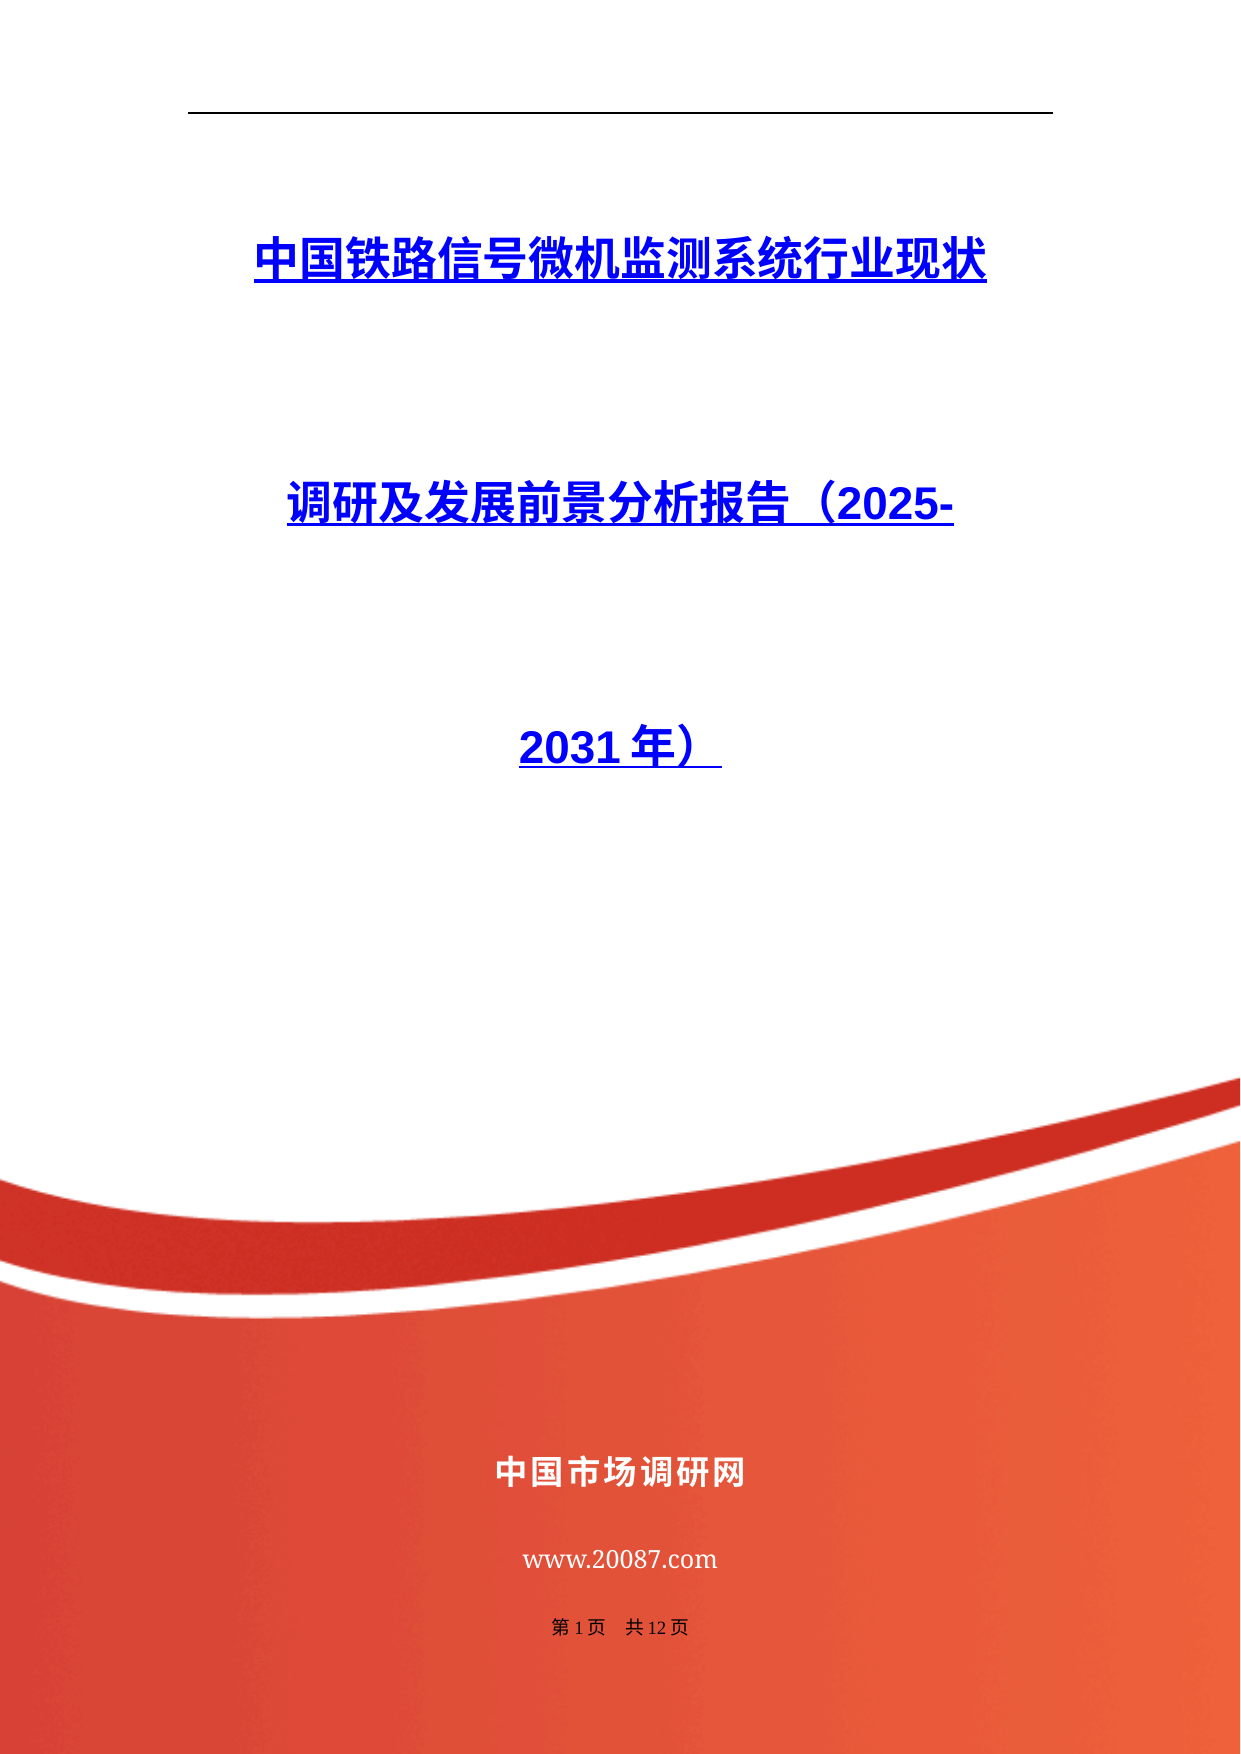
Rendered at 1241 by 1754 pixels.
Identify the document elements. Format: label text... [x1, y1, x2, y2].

text www.20087.com [187, 1526, 1053, 1591]
subtitle 中国市场调研网 [187, 1437, 1053, 1502]
table_header 中国铁路信号微机监测系统行业现状调研及发展前景分析报告（2025-2031年） [188, 207, 1053, 871]
picture [0, 1006, 1241, 1754]
